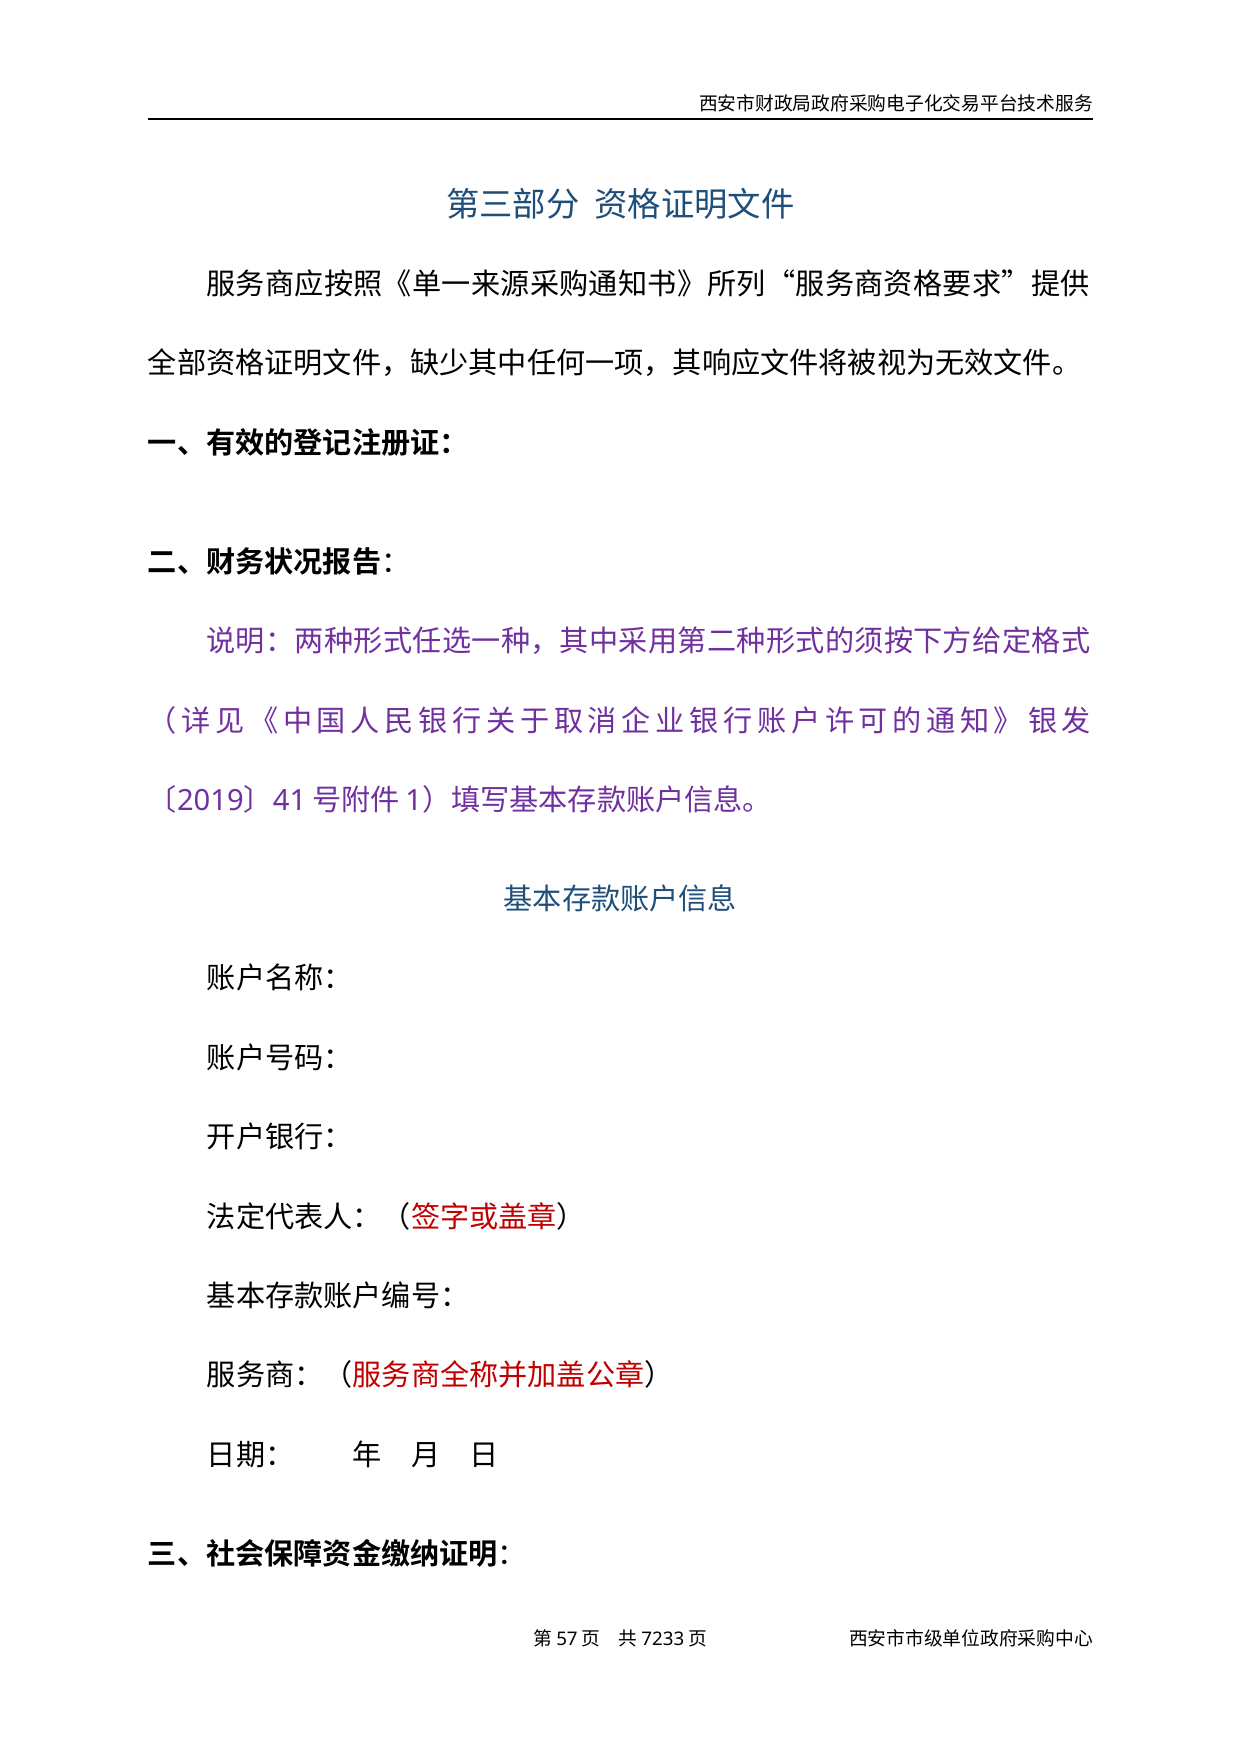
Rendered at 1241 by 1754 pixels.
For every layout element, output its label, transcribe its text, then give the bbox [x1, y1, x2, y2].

text 基本存款账户信息 [148, 857, 1093, 936]
text 服务商：（服务商全称并加盖公章） [148, 1333, 1093, 1413]
text 账户号码： [148, 1016, 1093, 1095]
text 开户银行： [148, 1095, 1093, 1174]
text 账户名称： [148, 936, 1093, 1016]
text 一、有效的登记注册证： [148, 401, 1093, 480]
text 二、财务状况报告： [148, 520, 1093, 599]
text 基本存款账户编号： [148, 1254, 1093, 1333]
text 第三部分 资格证明文件 [148, 163, 1093, 242]
text 服务商应按照《单一来源采购通知书》所列“服务商资格要求”提供全部资格证明文件，缺少其中任何一项，其响应文件将被视为无效文件。 [148, 242, 1093, 401]
text 法定代表人：（签字或盖章） [148, 1174, 1093, 1254]
text 说明：两种形式任选一种，其中采用第二种形式的须按下方给定格式（详见《中国人民银行关于取消企业银行账户许可的通知》银发〔2019〕41号附件1）填写基本存款账户信息。 [148, 599, 1093, 837]
text 日期： 年 月 日 [148, 1413, 1093, 1492]
text 三、社会保障资金缴纳证明： [148, 1512, 1093, 1591]
